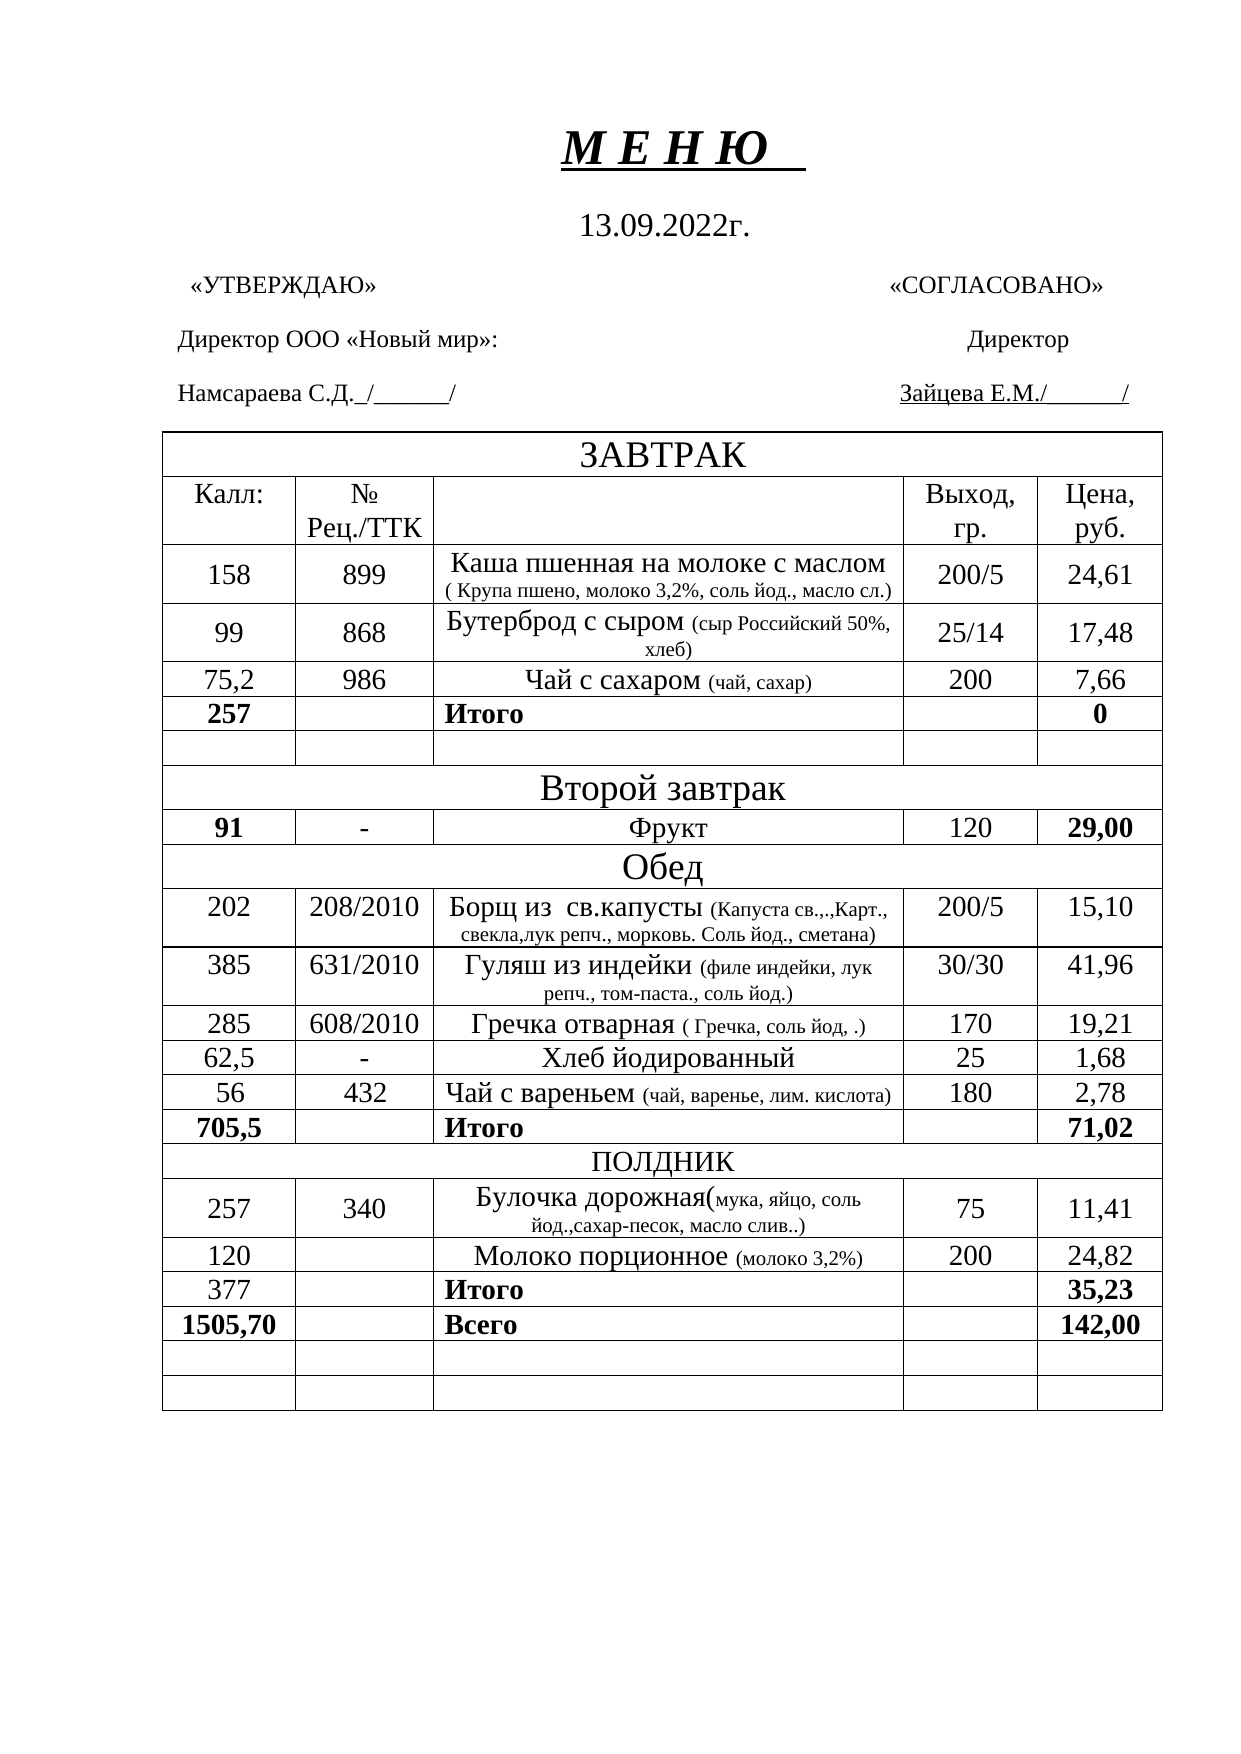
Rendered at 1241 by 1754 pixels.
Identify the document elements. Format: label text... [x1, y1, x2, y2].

table_cell 75,2 [163, 662, 295, 696]
table_cell 15,10 [1038, 889, 1162, 946]
text 13.09.2022г. [177, 205, 1152, 243]
table_cell 868 [296, 604, 433, 661]
table_cell 120 [904, 810, 1037, 843]
table_cell [296, 1307, 433, 1340]
table_cell [296, 697, 433, 730]
table_cell 899 [296, 545, 433, 602]
table_cell 17,48 [1038, 604, 1162, 661]
table_cell 120 [163, 1238, 295, 1271]
table_cell 11,41 [1038, 1179, 1162, 1237]
table_cell 385 [163, 948, 295, 1005]
table_cell 25/14 [904, 604, 1037, 661]
table_cell [434, 731, 903, 765]
table_cell Борщ из св.капусты (Капуста св.,.,Карт., свекла,лук репч., морковь. Соль йод., сметана) [434, 889, 903, 946]
table_cell [904, 1307, 1037, 1340]
table_cell Второй завтрак [163, 766, 1162, 809]
table_cell 62,5 [163, 1041, 295, 1074]
text М Е Н Ю [177, 118, 1152, 176]
table_cell [434, 1376, 903, 1409]
table_cell [904, 1110, 1037, 1143]
table_cell 41,96 [1038, 948, 1162, 1005]
table_cell Гуляш из индейки (филе индейки, лук репч., том-паста., соль йод.) [434, 948, 903, 1005]
table_cell 26,75 [1038, 697, 1162, 730]
table_cell 432 [296, 1075, 433, 1109]
table_cell Бутерброд с сыром (сыр Российский 50%, хлеб) [434, 604, 903, 661]
table_cell [1038, 1376, 1162, 1409]
table_cell 340 [296, 1179, 433, 1237]
table_cell 180 [904, 1075, 1037, 1109]
table_cell 377 [163, 1272, 295, 1306]
table_cell 158 [163, 545, 295, 602]
table_cell 200 [904, 1238, 1037, 1271]
table_cell [1038, 1341, 1162, 1375]
table_cell - [296, 1041, 433, 1074]
table_cell 99 [163, 604, 295, 661]
table_cell 2,78 [1038, 1075, 1162, 1109]
table_cell 24,61 [1038, 545, 1162, 602]
table_cell [296, 1110, 433, 1143]
table_cell 705,5 [163, 1110, 295, 1143]
table_cell 142,00 [1038, 1307, 1162, 1340]
table_cell 56 [163, 1075, 295, 1109]
table_cell 332,2 [163, 697, 295, 730]
table_cell 35,23 [1038, 1272, 1162, 1306]
table_cell Гречка отварная ( Гречка, соль йод, .) [434, 1006, 903, 1039]
table_cell № Рец./ТТК [296, 477, 433, 544]
table_cell Цена, руб. [1038, 477, 1162, 544]
table_header ЗАВТРАК [163, 433, 1162, 476]
table_cell 7,66 [1038, 662, 1162, 696]
table_cell 200 [904, 662, 1037, 696]
table_cell [296, 1238, 433, 1271]
table_cell 170 [904, 1006, 1037, 1039]
table_cell [434, 477, 903, 544]
table_cell 631/2010 [296, 948, 433, 1005]
table_cell 208/2010 [296, 889, 433, 946]
table_cell Каша пшенная на молоке с маслом ( Крупа пшено, молоко 3,2%, соль йод., масло сл.) [434, 545, 903, 602]
table_cell 986 [296, 662, 433, 696]
table_cell 30/30 [904, 948, 1037, 1005]
table_cell 1,68 [1038, 1041, 1162, 1074]
table_cell [904, 697, 1037, 730]
table_cell Обед [163, 845, 1162, 888]
table_cell 608/2010 [296, 1006, 433, 1039]
table_cell ПОЛДНИК [163, 1144, 1162, 1178]
table_cell [163, 731, 295, 765]
table_cell - [296, 810, 433, 843]
table_cell [904, 731, 1037, 765]
table_cell 75 [904, 1179, 1037, 1237]
table_cell [904, 1341, 1037, 1375]
table_cell Чай с сахаром (чай, сахар) [434, 662, 903, 696]
table_cell 1505,70 [163, 1307, 295, 1340]
table_cell 91 [163, 810, 295, 843]
table_cell [904, 1272, 1037, 1306]
table_cell Хлеб йодированный [434, 1041, 903, 1074]
table_cell 25 [904, 1041, 1037, 1074]
table_cell 202 [163, 889, 295, 946]
table_cell 257 [163, 1179, 295, 1237]
table_cell [296, 1272, 433, 1306]
table_cell Молоко порционное (молоко 3,2%) [434, 1238, 903, 1271]
table_cell Калл: [163, 477, 295, 544]
table_cell 24,82 [1038, 1238, 1162, 1271]
table_cell Булочка дорожная(мука, яйцо, соль йод.,сахар-песок, масло слив..) [434, 1179, 903, 1237]
table_cell Всего [434, 1307, 903, 1340]
table_cell Выход, гр. [904, 477, 1037, 544]
table_cell [296, 1376, 433, 1409]
table_cell 71,02 [1038, 1110, 1162, 1143]
table_cell [163, 1376, 295, 1409]
table_cell 19,21 [1038, 1006, 1162, 1039]
table_cell 285 [163, 1006, 295, 1039]
table_cell 200/5 [904, 545, 1037, 602]
table_cell [296, 731, 433, 765]
table_cell [296, 1341, 433, 1375]
table_cell Итого [434, 1272, 903, 1306]
table_cell [434, 1341, 903, 1375]
table_cell 29,00 [1038, 810, 1162, 843]
text Намсараева С.Д._/______/ Зайцева Е.М./______/ [177, 378, 1152, 406]
table_cell Фрукт [434, 810, 903, 843]
table_cell [163, 1341, 295, 1375]
table_cell Итого [434, 697, 903, 730]
table_cell Итого [434, 1110, 903, 1143]
table_cell [904, 1376, 1037, 1409]
table_cell Чай с вареньем (чай, варенье, лим. кислота) [434, 1075, 903, 1109]
text Директор ООО «Новый мир»: Директор [177, 324, 1152, 352]
text «УТВЕРЖДАЮ» «СОГЛАСОВАНО» [177, 270, 1152, 299]
table_cell 200/5 [904, 889, 1037, 946]
table_cell [1038, 731, 1162, 765]
